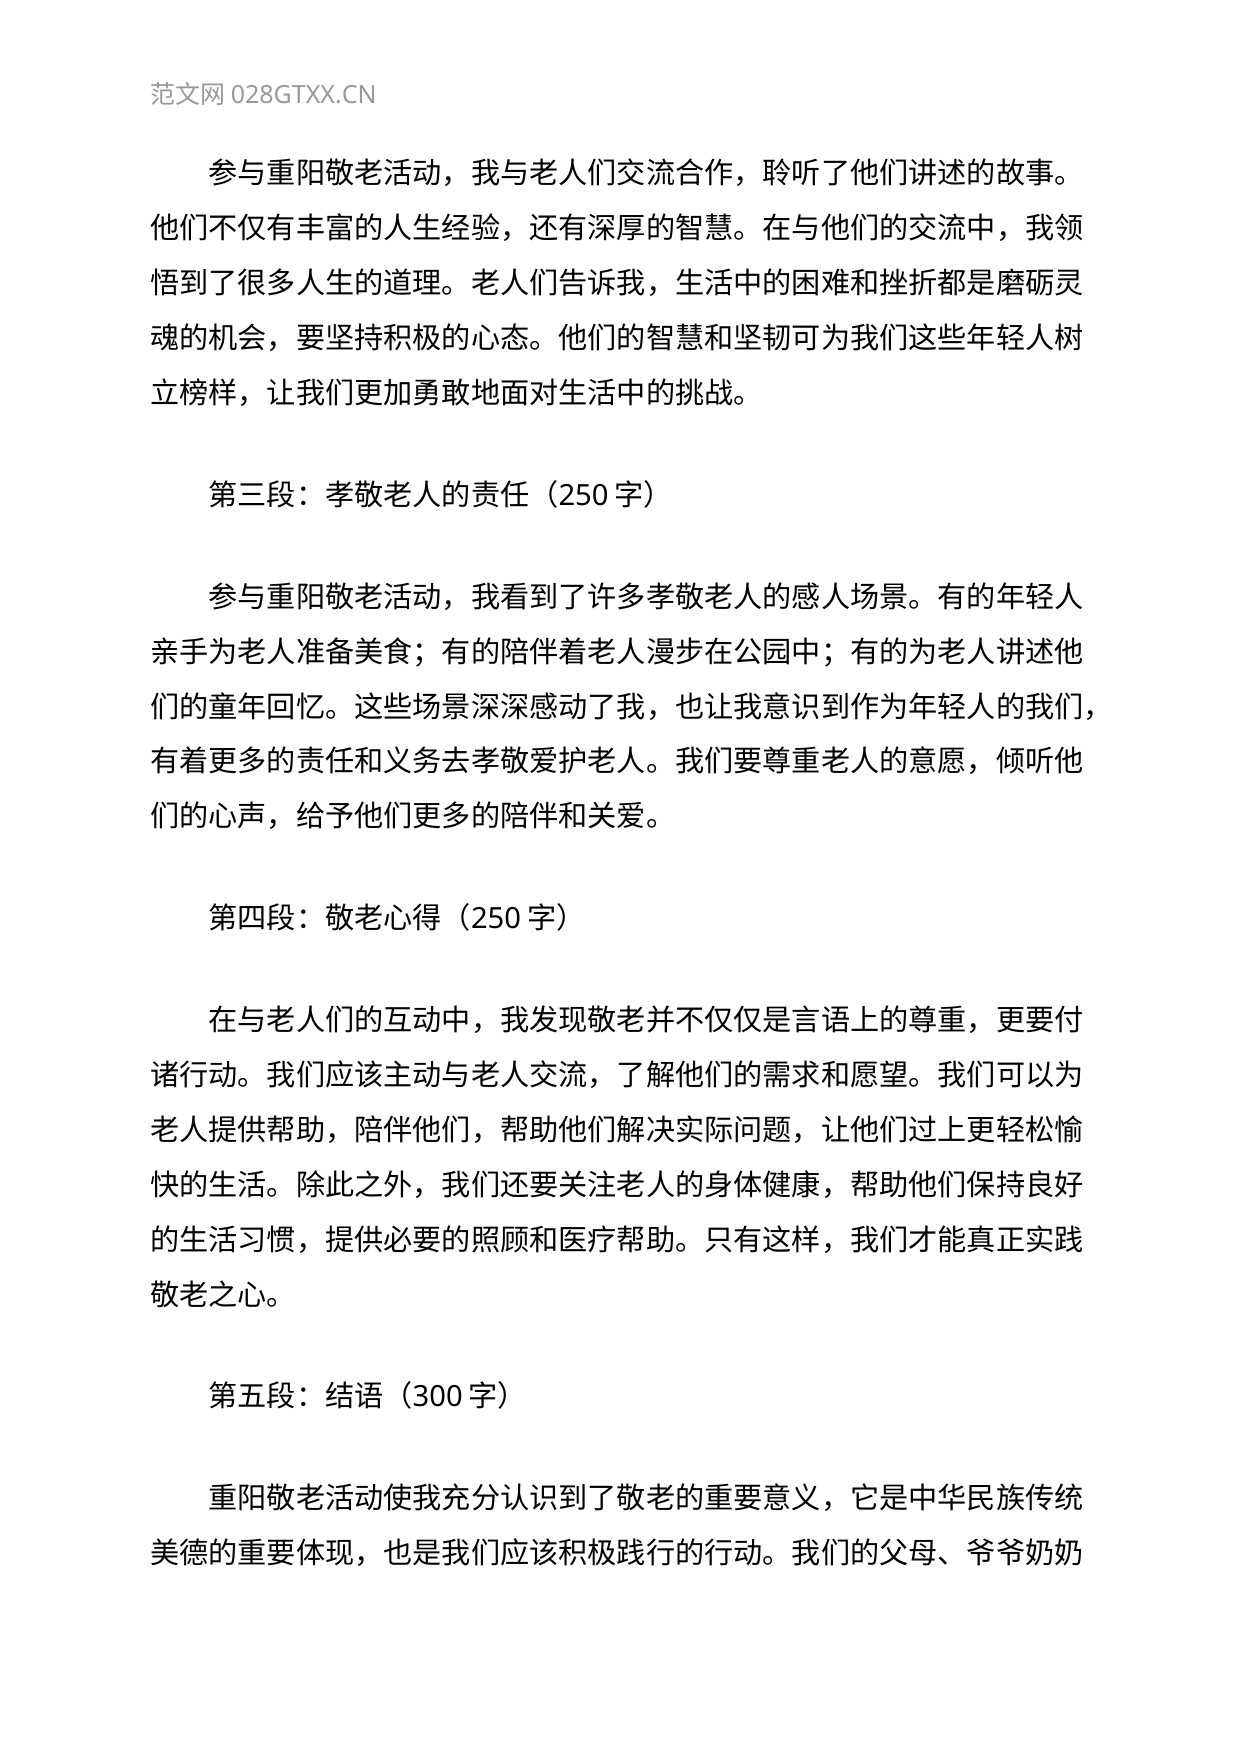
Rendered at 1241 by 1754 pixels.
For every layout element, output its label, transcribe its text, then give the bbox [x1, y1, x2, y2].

text 参与重阳敬老活动，我看到了许多孝敬老人的感人场景。有的年轻人亲手为老人准备美食；有的陪伴着老人漫步在公园中；有的为老人讲述他们的童年回忆。这些场景深深感动了我，也让我意识到作为年轻人的我们，有着更多的责任和义务去孝敬爱护老人。我们要尊重老人的意愿，倾听他们的心声，给予他们更多的陪伴和关爱。 [150, 573, 1090, 835]
text 在与老人们的互动中，我发现敬老并不仅仅是言语上的尊重，更要付诸行动。我们应该主动与老人交流，了解他们的需求和愿望。我们可以为老人提供帮助，陪伴他们，帮助他们解决实际问题，让他们过上更轻松愉快的生活。除此之外，我们还要关注老人的身体健康，帮助他们保持良好的生活习惯，提供必要的照顾和医疗帮助。只有这样，我们才能真正实践敬老之心。 [150, 997, 1090, 1313]
text 第五段：结语（300字） [150, 1373, 1090, 1415]
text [150, 1475, 1090, 1572]
text 第三段：孝敬老人的责任（250字） [150, 471, 1090, 514]
text 参与重阳敬老活动，我与老人们交流合作，聆听了他们讲述的故事。他们不仅有丰富的人生经验，还有深厚的智慧。在与他们的交流中，我领悟到了很多人生的道理。老人们告诉我，生活中的困难和挫折都是磨砺灵魂的机会，要坚持积极的心态。他们的智慧和坚韧可为我们这些年轻人树立榜样，让我们更加勇敢地面对生活中的挑战。 [150, 150, 1090, 412]
text 第四段：敬老心得（250字） [150, 895, 1090, 937]
